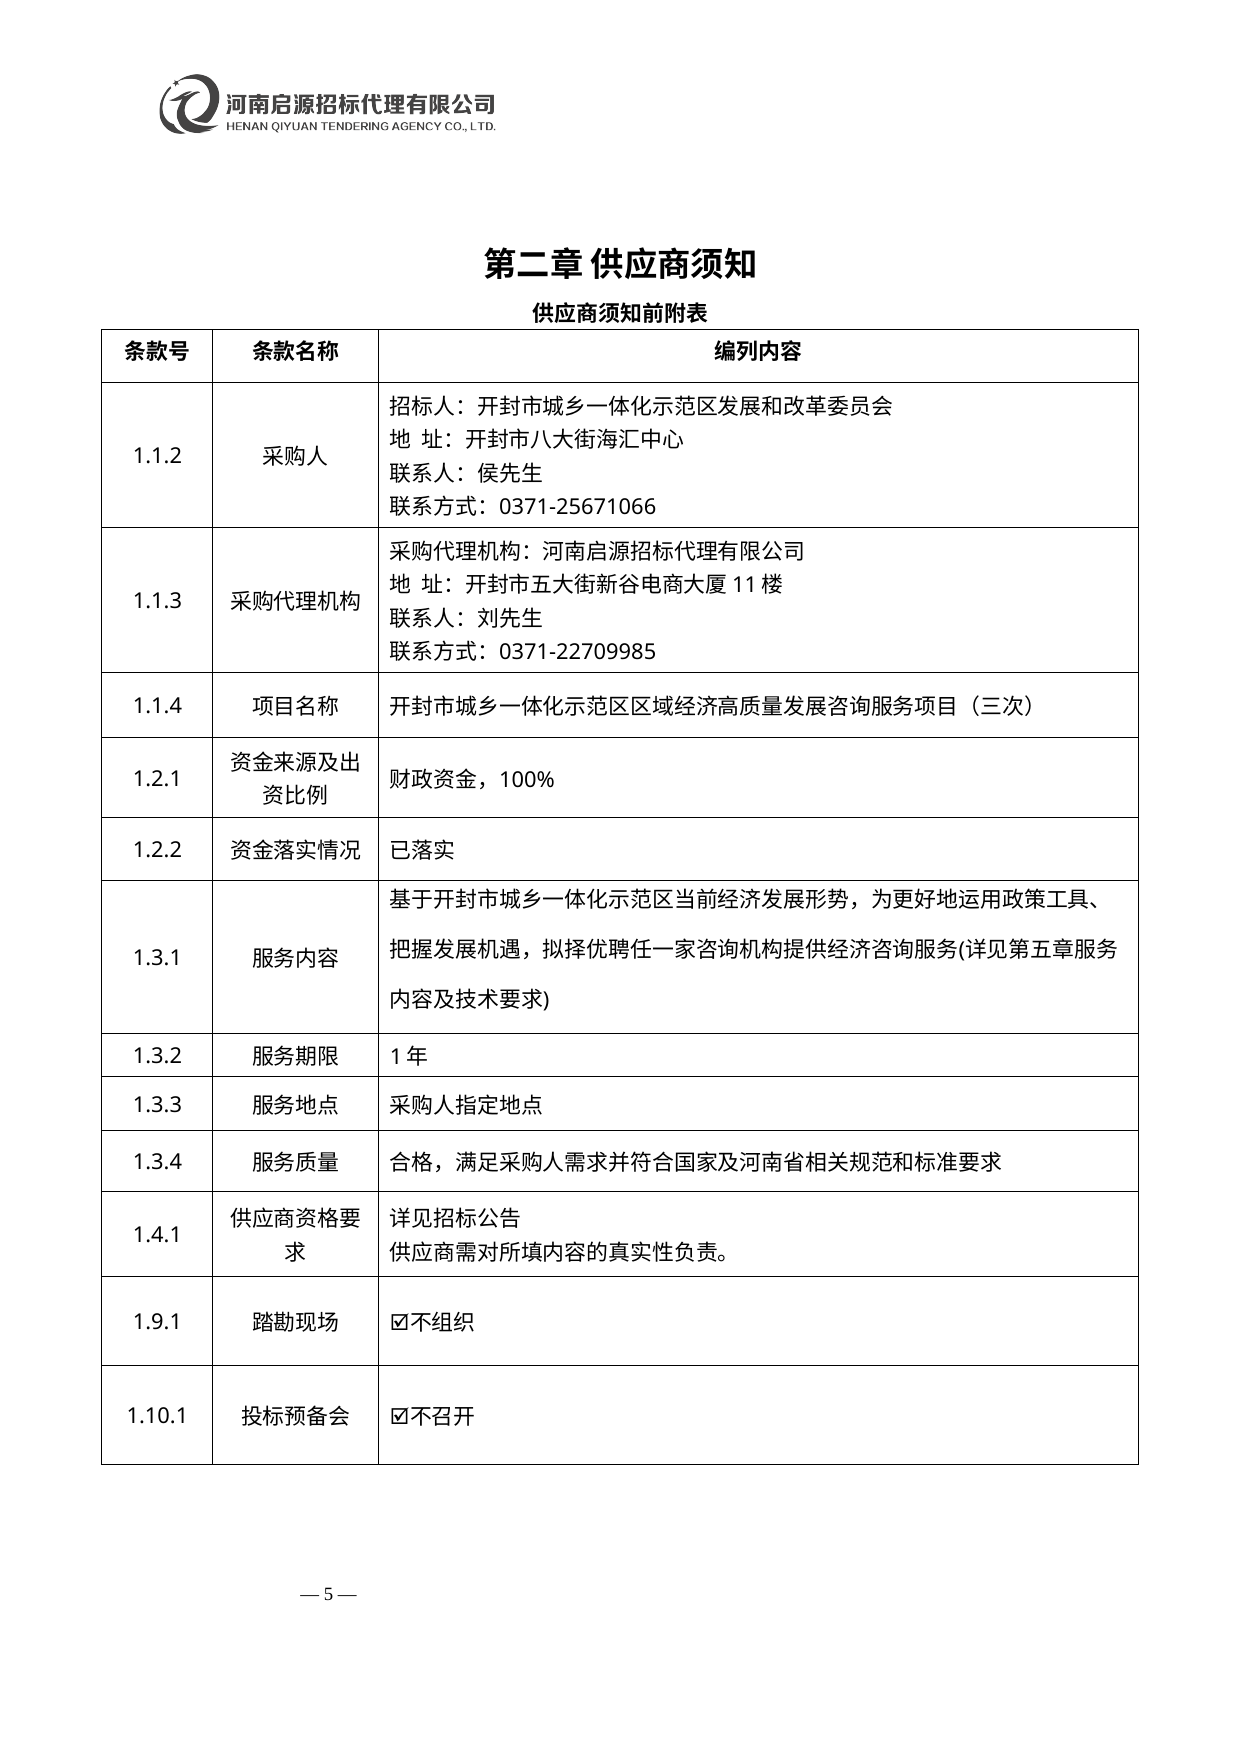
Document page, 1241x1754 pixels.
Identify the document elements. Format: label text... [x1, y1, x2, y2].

table_cell 供应商资格要求 [213, 1192, 378, 1276]
table_cell 项目名称 [213, 673, 378, 737]
table_cell 服务质量 [213, 1131, 378, 1191]
table_cell 1.9.1 [102, 1277, 212, 1365]
table_cell 开封市城乡一体化示范区区域经济高质量发展咨询服务项目（三次） [379, 673, 1138, 737]
table_cell 1.1.2 [102, 383, 212, 527]
table_cell 1.2.1 [102, 738, 212, 817]
table_cell 不召开 [379, 1366, 1138, 1464]
table_cell 投标预备会 [213, 1366, 378, 1464]
table_header 条款号 [102, 330, 212, 382]
table_cell 1年 [379, 1034, 1138, 1076]
table_cell 服务内容 [213, 881, 378, 1033]
subtitle 第二章 供应商须知 [159, 229, 1081, 295]
table_cell 基于开封市城乡一体化示范区当前经济发展形势，为更好地运用政策工具、把握发展机遇，拟择优聘任一家咨询机构提供经济咨询服务(详见第五章服务内容及技术要求) [379, 881, 1138, 1033]
table_cell 1.3.1 [102, 881, 212, 1033]
table_cell 采购人指定地点 [379, 1077, 1138, 1130]
table_cell 已落实 [379, 818, 1138, 880]
table_cell 资金来源及出资比例 [213, 738, 378, 817]
table_cell 财政资金，100% [379, 738, 1138, 817]
table_cell 1.3.2 [102, 1034, 212, 1076]
table_cell 踏勘现场 [213, 1277, 378, 1365]
table_cell 1.1.3 [102, 528, 212, 672]
table_cell 服务地点 [213, 1077, 378, 1130]
picture [159, 74, 496, 134]
table_cell 1.10.1 [102, 1366, 212, 1464]
table_header 编列内容 [379, 330, 1138, 382]
table_cell 1.3.3 [102, 1077, 212, 1130]
table_cell 合格，满足采购人需求并符合国家及河南省相关规范和标准要求 [379, 1131, 1138, 1191]
table_cell 不组织 [379, 1277, 1138, 1365]
table_cell 招标人：开封市城乡一体化示范区发展和改革委员会 地 址：开封市八大街海汇中心 联系人：侯先生 联系方式：0371-25671066 [379, 383, 1138, 527]
table_cell 1.3.4 [102, 1131, 212, 1191]
table_cell 资金落实情况 [213, 818, 378, 880]
table_cell 1.2.2 [102, 818, 212, 880]
table_cell 1.1.4 [102, 673, 212, 737]
table_header 条款名称 [213, 330, 378, 382]
table_cell 1.4.1 [102, 1192, 212, 1276]
table_cell 详见招标公告 供应商需对所填内容的真实性负责。 [379, 1192, 1138, 1276]
table_cell 采购代理机构 [213, 528, 378, 672]
text 供应商须知前附表 [159, 295, 1081, 329]
table_cell 服务期限 [213, 1034, 378, 1076]
table_cell 采购人 [213, 383, 378, 527]
table_cell 采购代理机构：河南启源招标代理有限公司 地 址：开封市五大街新谷电商大厦11楼 联系人：刘先生 联系方式：0371-22709985 [379, 528, 1138, 672]
